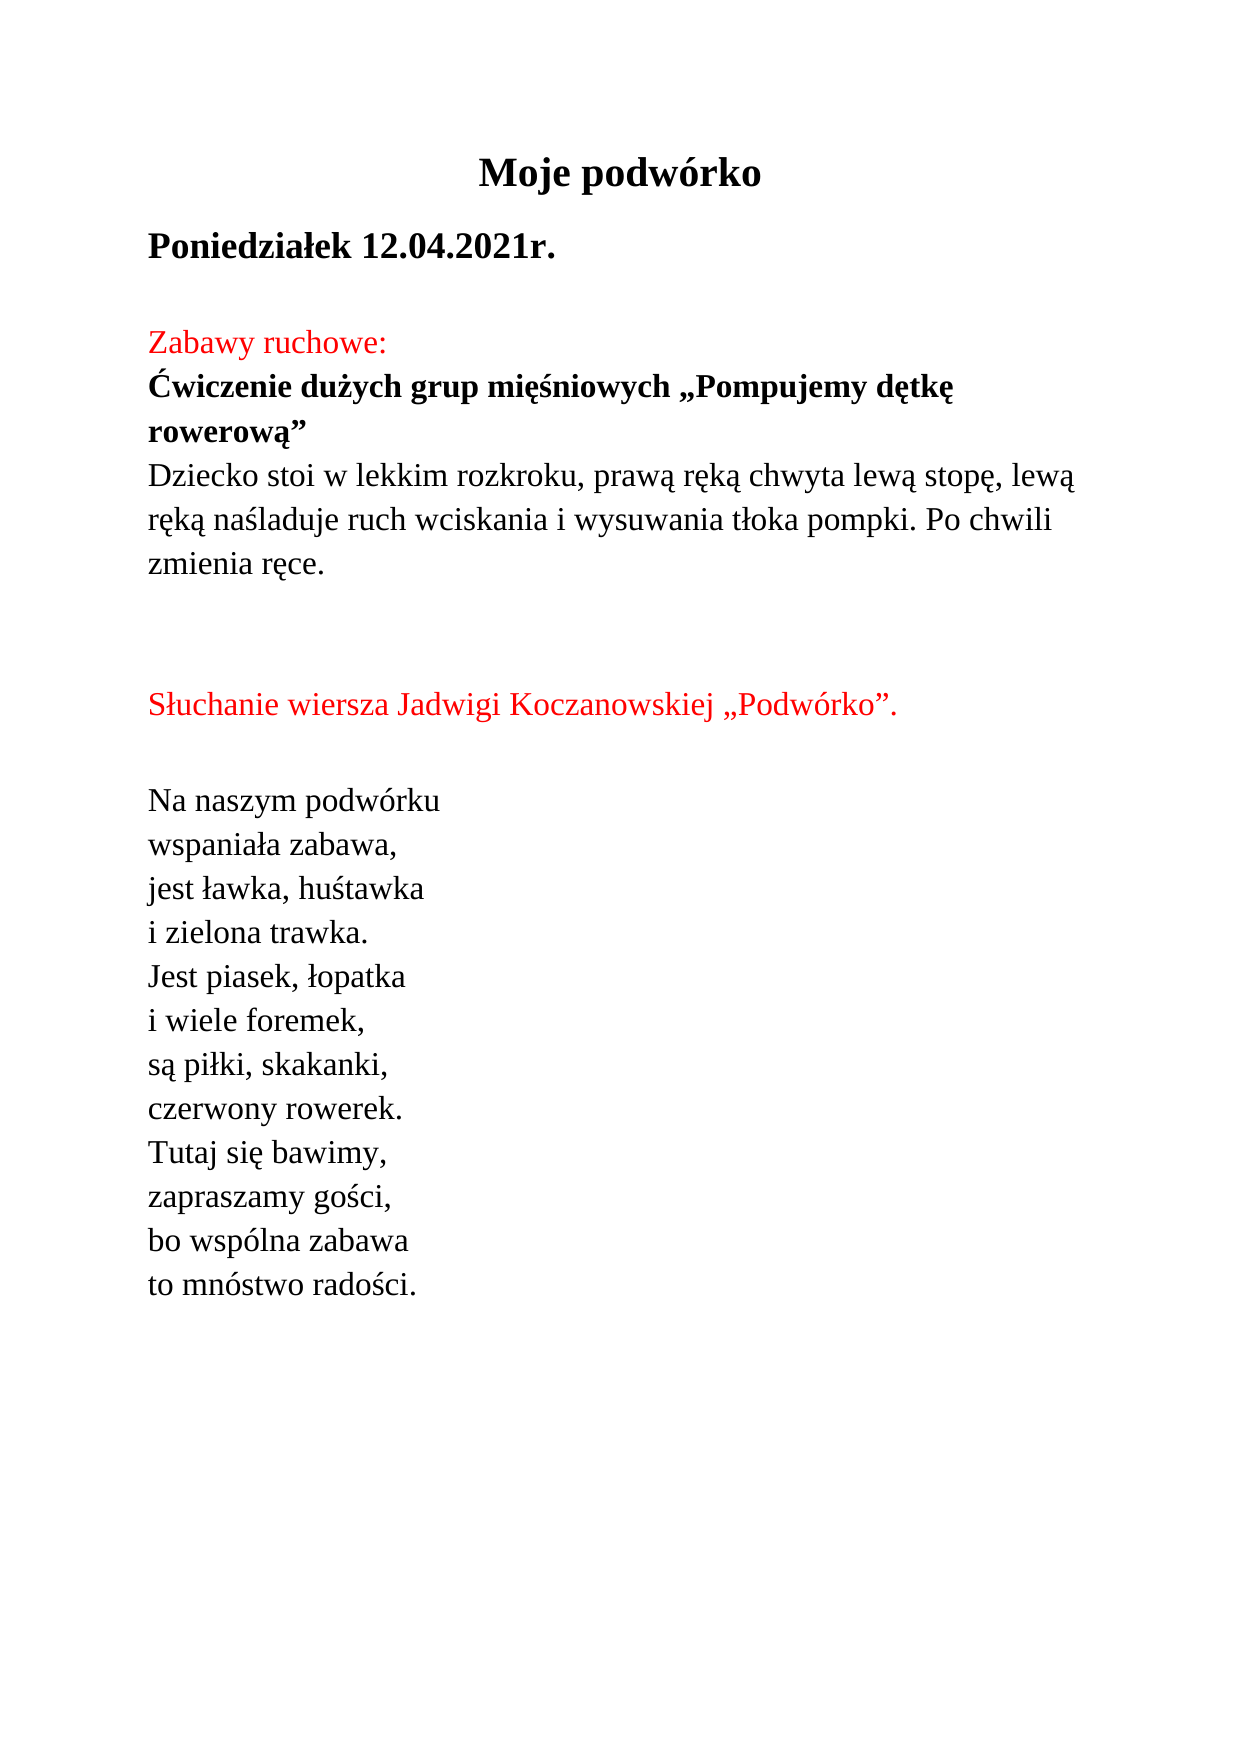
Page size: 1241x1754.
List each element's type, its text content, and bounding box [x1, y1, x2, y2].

list Zabawy ruchowe: [148, 323, 1093, 361]
list Ćwiczenie dużych grup mięśniowych „Pompujemy dętkę rowerową” Dziecko stoi w lekkim rozkroku, prawą ręką chwyta lewą stopę, lewą ręką naśladuje ruch wciskania i wysuwania tłoka pompki. Po chwili zmienia ręce. [148, 367, 1093, 581]
text Moje podwórko [148, 148, 1093, 196]
text Na naszym podwórku wspaniała zabawa, jest ławka, huśtawka i zielona trawka. Jest piasek, łopatka i wiele foremek, [148, 780, 583, 1039]
text Słuchanie wiersza Jadwigi Koczanowskiej „Podwórko”. [148, 684, 1093, 751]
list Poniedziałek 12.04.2021r. [148, 223, 1093, 267]
text są piłki, skakanki, czerwony rowerek. Tutaj się bawimy, zapraszamy gości, bo wspólna zabawa to mnóstwo radości. [148, 1044, 583, 1303]
